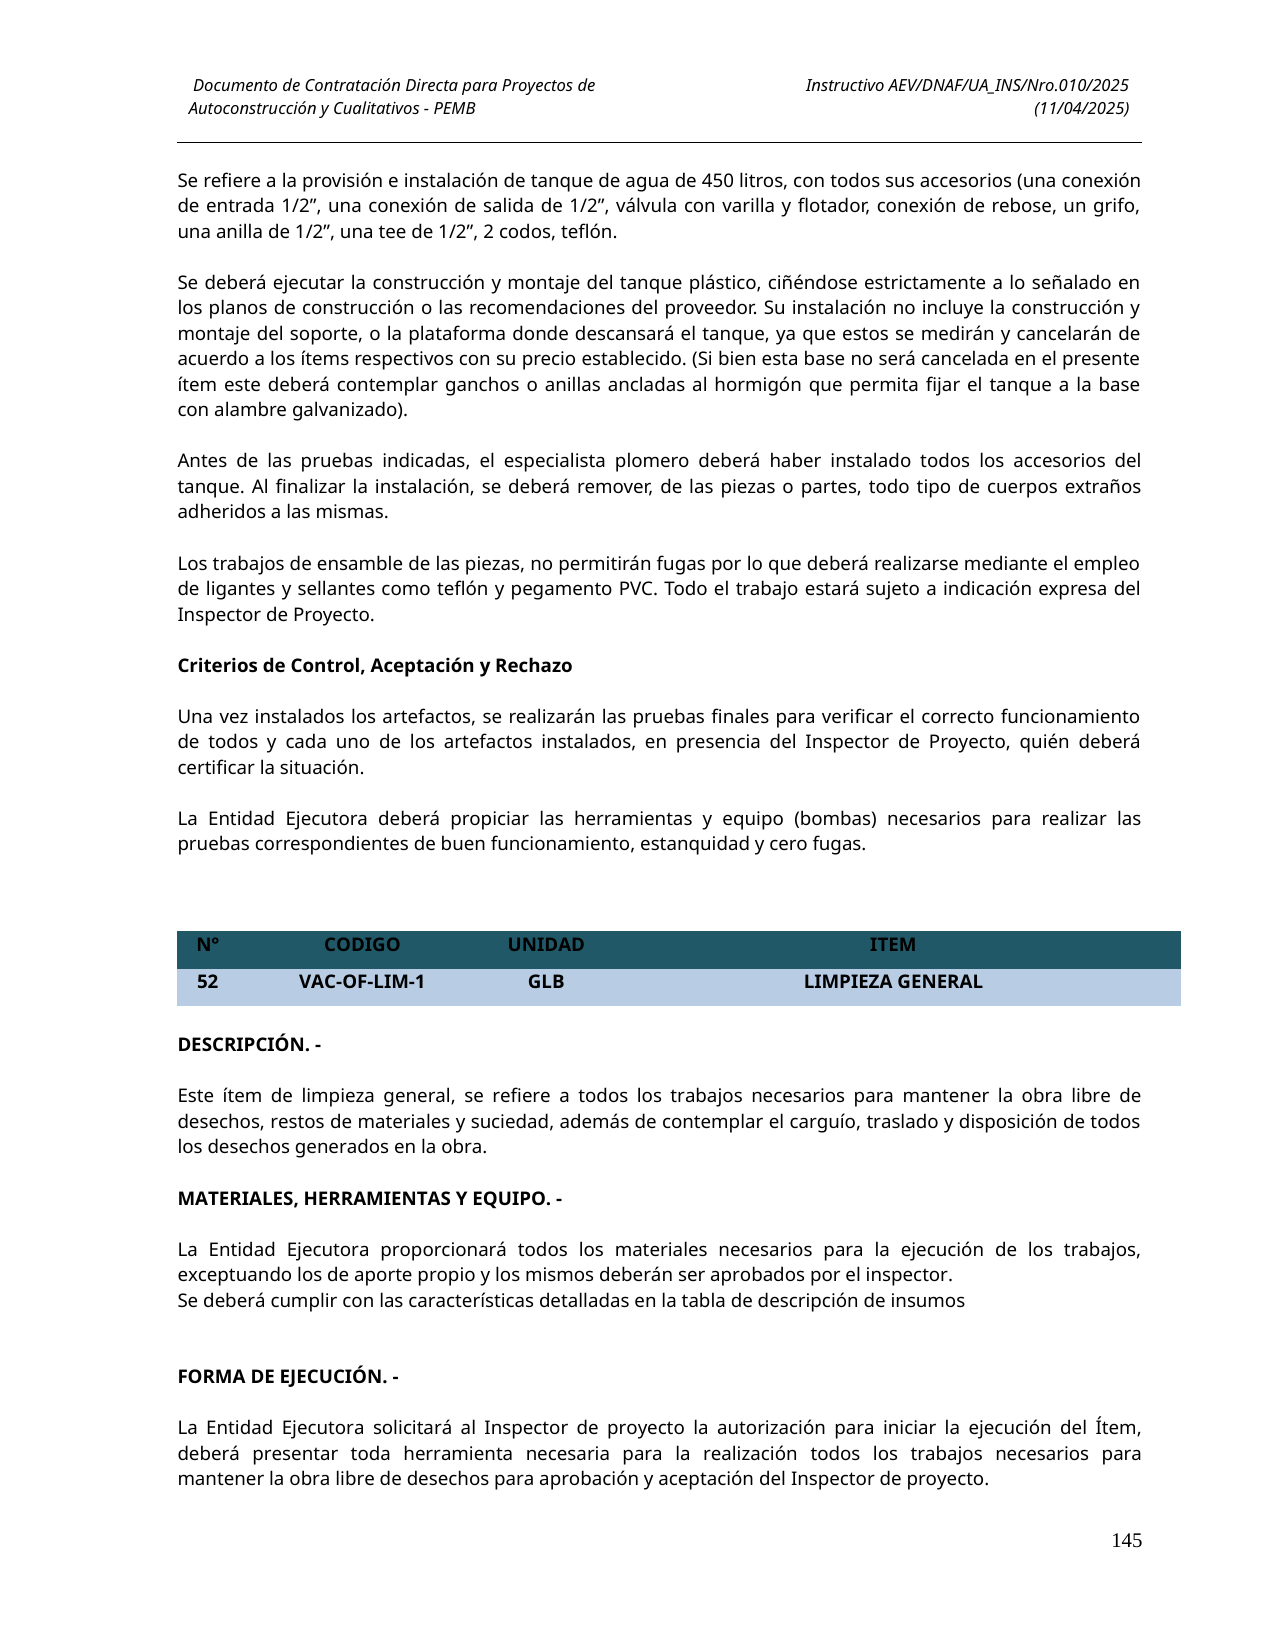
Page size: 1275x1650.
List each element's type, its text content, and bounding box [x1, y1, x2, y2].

text La Entidad Ejecutora proporcionará todos los materiales necesarios para la ejecución de los trabajos, exceptuando los de aporte propio y los mismos deberán ser aprobados por el inspector. [177, 1236, 1142, 1287]
text DESCRIPCIÓN. - [177, 1032, 1142, 1057]
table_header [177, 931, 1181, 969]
text Se refiere a la provisión e instalación de tanque de agua de 450 litros, con todos sus accesorios (una conexión de entrada 1/2”, una conexión de salida de 1/2”, válvula con varilla y flotador, conexión de rebose, un grifo, una anilla de 1/2”, una tee de 1/2”, 2 codos, teflón. [177, 167, 1142, 244]
text La Entidad Ejecutora deberá propiciar las herramientas y equipo (bombas) necesarios para realizar las pruebas correspondientes de buen funcionamiento, estanquidad y cero fugas. [177, 805, 1142, 856]
text Criterios de Control, Aceptación y Rechazo [177, 652, 1142, 677]
text Se deberá cumplir con las características detalladas en la tabla de descripción de insumos [177, 1287, 1142, 1312]
text Antes de las pruebas indicadas, el especialista plomero deberá haber instalado todos los accesorios del tanque. Al finalizar la instalación, se deberá remover, de las piezas o partes, todo tipo de cuerpos extraños adheridos a las mismas. [177, 448, 1142, 524]
text Los trabajos de ensamble de las piezas, no permitirán fugas por lo que deberá realizarse mediante el empleo de ligantes y sellantes como teflón y pegamento PVC. Todo el trabajo estará sujeto a indicación expresa del Inspector de Proyecto. [177, 550, 1142, 626]
text Una vez instalados los artefactos, se realizarán las pruebas finales para verificar el correcto funcionamiento de todos y cada uno de los artefactos instalados, en presencia del Inspector de Proyecto, quién deberá certificar la situación. [177, 703, 1142, 779]
text Este ítem de limpieza general, se refiere a todos los trabajos necesarios para mantener la obra libre de desechos, restos de materiales y suciedad, además de contemplar el carguío, traslado y disposición de todos los desechos generados en la obra. [177, 1083, 1142, 1159]
text Se deberá ejecutar la construcción y montaje del tanque plástico, ciñéndose estrictamente a lo señalado en los planos de construcción o las recomendaciones del proveedor. Su instalación no incluye la construcción y montaje del soporte, o la plataforma donde descansará el tanque, ya que estos se medirán y cancelarán de acuerdo a los ítems respectivos con su precio establecido. (Si bien esta base no será cancelada en el presente ítem este deberá contemplar ganchos o anillas ancladas al hormigón que permita fijar el tanque a la base con alambre galvanizado). [177, 269, 1142, 422]
text FORMA DE EJECUCIÓN. - [177, 1363, 1142, 1389]
text MATERIALES, HERRAMIENTAS Y EQUIPO. - [177, 1185, 1142, 1210]
text La Entidad Ejecutora solicitará al Inspector de proyecto la autorización para iniciar la ejecución del Ítem, deberá presentar toda herramienta necesaria para la realización todos los trabajos necesarios para mantener la obra libre de desechos para aprobación y aceptación del Inspector de proyecto. [177, 1414, 1142, 1491]
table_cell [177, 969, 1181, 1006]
